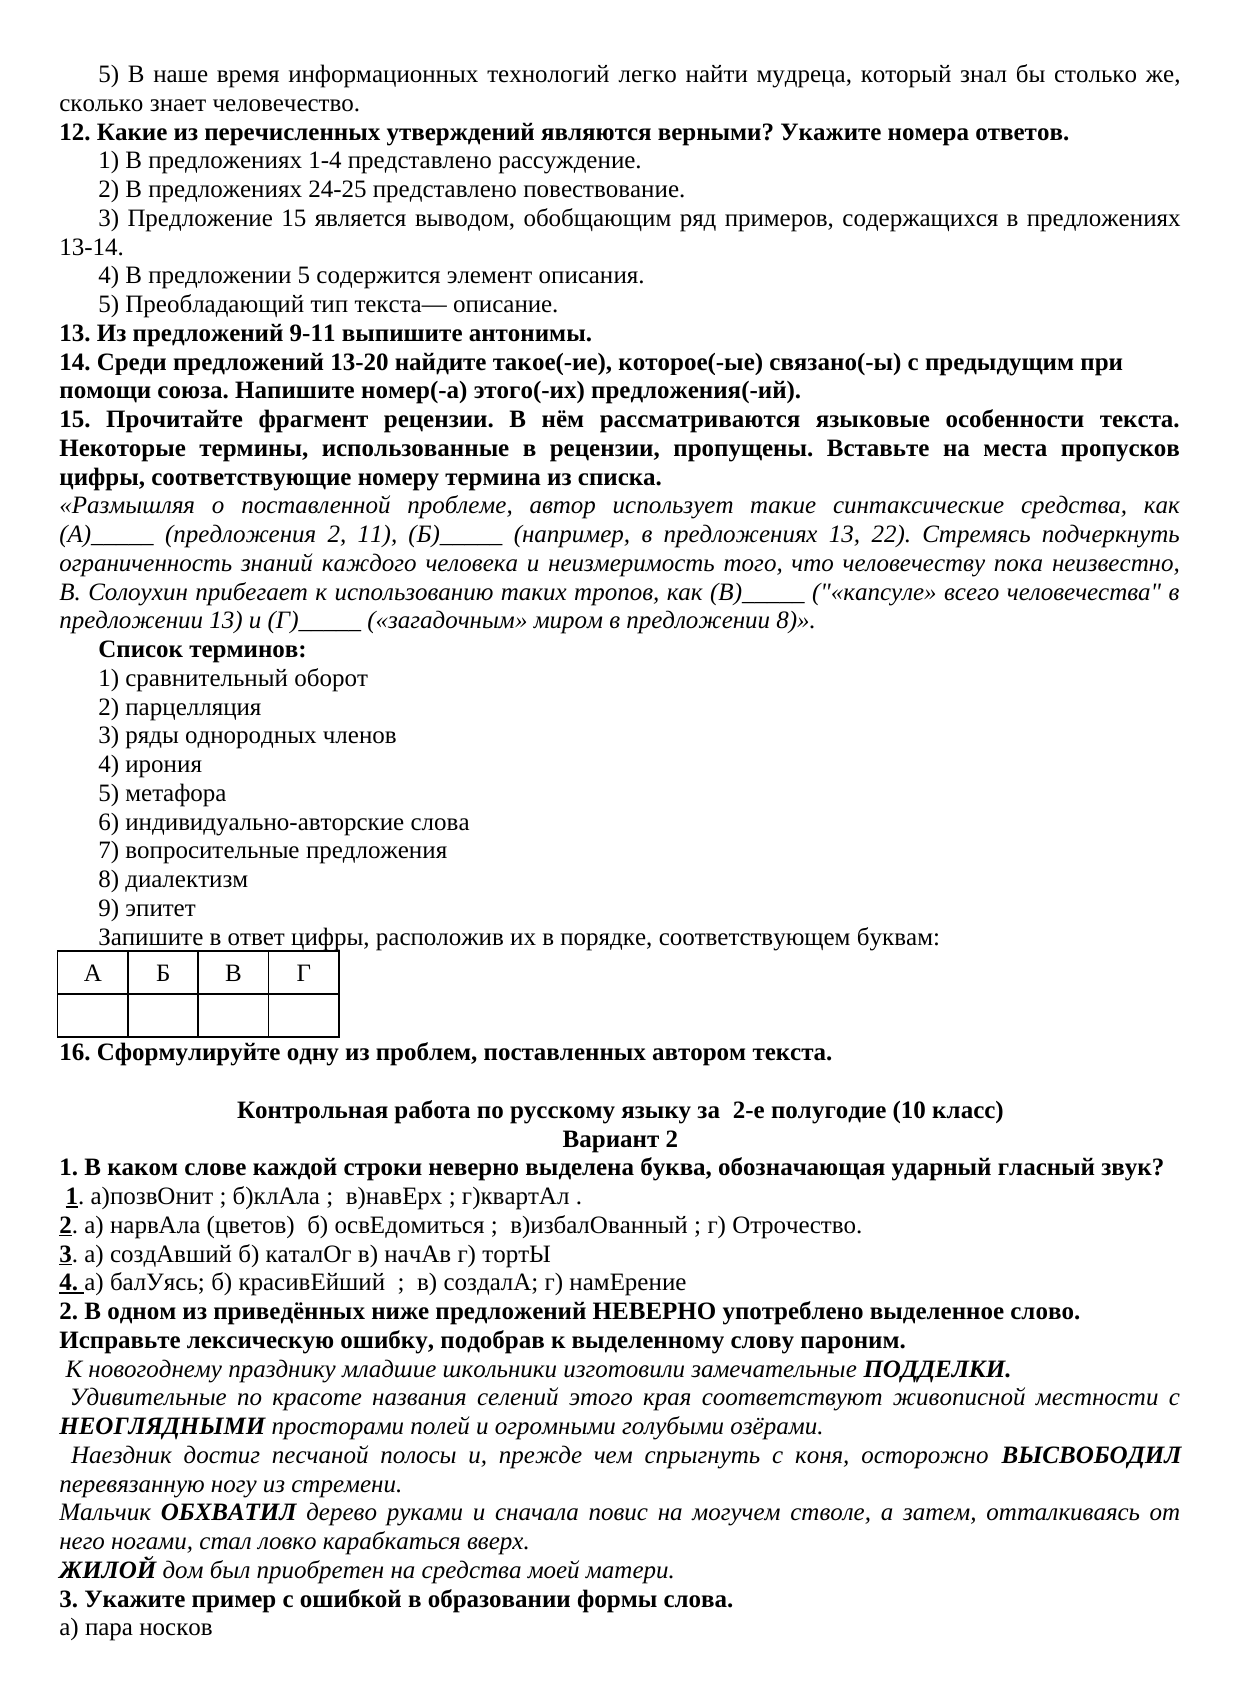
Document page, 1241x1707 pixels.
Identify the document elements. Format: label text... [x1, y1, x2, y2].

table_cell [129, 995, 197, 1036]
text «Размышляя о поставленной проблеме, автор использует такие синтаксические средства, как (А)_____ (предложения 2, 11), (Б)_____ (например, в предложениях 13, 22). Стремясь подчеркнуть ограниченность знаний каждого человека и неизмеримость того, что человечеству пока неизвестно, В. Солоухин прибегает к использованию таких тропов, как (В)_____ ("«капсуле» всего человечества" в предложении 13) и (Г)_____ («загадочным» миром в предложении 8)». [59, 490, 1181, 634]
text 4. а) балУясь; б) красивЕйший ; в) создалА; г) намЕрение [59, 1267, 1181, 1296]
text 2) В предложениях 24-25 представлено повествование. [59, 174, 1181, 203]
text 1) сравнительный оборот [59, 663, 1181, 692]
text Мальчик ОБХВАТИЛ дерево руками и сначала повис на могучем стволе, а затем, отталкиваясь от него ногами, стал ловко карабкаться вверх. [59, 1497, 1181, 1555]
text 16. Сформулируйте одну из проблем, поставленных автором текста. [59, 1037, 1181, 1066]
text 2) парцелляция [59, 692, 1181, 720]
text Удивительные по красоте названия селений этого края соответствуют живописной местности с НЕОГЛЯДНЫМИ просторами полей и огромными голубыми озёрами. [59, 1382, 1181, 1440]
text 4) ирония [59, 749, 1181, 778]
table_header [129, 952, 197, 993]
text 9) эпитет [59, 893, 1181, 922]
text 2. а) нарвАла (цветов) б) освЕдомиться ; в)избалОванный ; г) Отрочество. [59, 1210, 1181, 1239]
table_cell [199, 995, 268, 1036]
text 1. а)позвОнит ; б)клАла ; в)навЕрх ; г)квартАл . [59, 1181, 1181, 1210]
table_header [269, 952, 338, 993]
text Контрольная работа по русскому языку за 2-е полугодие (10 класс) [59, 1095, 1181, 1124]
text 5) В наше время информационных технологий легко найти мудреца, который знал бы столько же, сколько знает человечество. [59, 59, 1181, 117]
text 4) В предложении 5 содержится элемент описания. [59, 260, 1181, 289]
text ЖИЛОЙ дом был приобретен на средства моей матери. [59, 1555, 1181, 1584]
text 3) Предложение 15 является выводом, обобщающим ряд примеров, содержащихся в предложениях 13-14. [59, 203, 1181, 260]
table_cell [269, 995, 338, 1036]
text 1. В каком слове каждой строки неверно выделена буква, обозначающая ударный гласный звук? [59, 1152, 1181, 1181]
text 15. Прочитайте фрагмент рецензии. В нём рассматриваются языковые особенности текста. Некоторые термины, использованные в рецензии, пропущены. Вставьте на места пропусков цифры, соответствующие номеру термина из списка. [59, 404, 1181, 490]
text 7) вопросительные предложения [59, 835, 1181, 864]
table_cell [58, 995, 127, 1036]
text Список терминов: [59, 634, 1181, 663]
text Запишите в ответ цифры, расположив их в порядке, соответствующем буквам: [59, 922, 1181, 950]
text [59, 1584, 1181, 1641]
text 3) ряды однородных членов [59, 720, 1181, 749]
text Вариант 2 [59, 1124, 1181, 1152]
text 5) Преобладающий тип текста— описание. [59, 289, 1181, 318]
text К новогоднему празднику младшие школьники изготовили замечательные ПОДДЕЛКИ. [59, 1354, 1181, 1382]
text 5) метафора [59, 778, 1181, 807]
text 6) индивидуально-авторские слова [59, 807, 1181, 835]
text 12. Какие из перечисленных утверждений являются верными? Укажите номера ответов. [59, 117, 1181, 145]
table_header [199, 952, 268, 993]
text 3. а) создАвший б) каталОг в) начАв г) тортЫ [59, 1239, 1181, 1267]
text 13. Из предложений 9-11 выпишите антонимы. 14. Среди предложений 13-20 найдите такое(-ие), которое(-ые) связано(-ы) с предыдущим при помощи союза. Напишите номер(-а) этого(-их) предложения(-ий). [59, 318, 1181, 404]
text 1) В предложениях 1-4 представлено рассуждение. [59, 145, 1181, 174]
text 2. В одном из приведённых ниже предложений НЕВЕРНО употреблено выделенное слово. Исправьте лексическую ошибку, подобрав к выделенному слову пароним. [59, 1296, 1181, 1354]
text 8) диалектизм [59, 864, 1181, 893]
text Наездник достиг песчаной полосы и, прежде чем спрыгнуть с коня, осторожно ВЫСВОБОДИЛ перевязанную ногу из стремени. [59, 1440, 1181, 1497]
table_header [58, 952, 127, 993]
